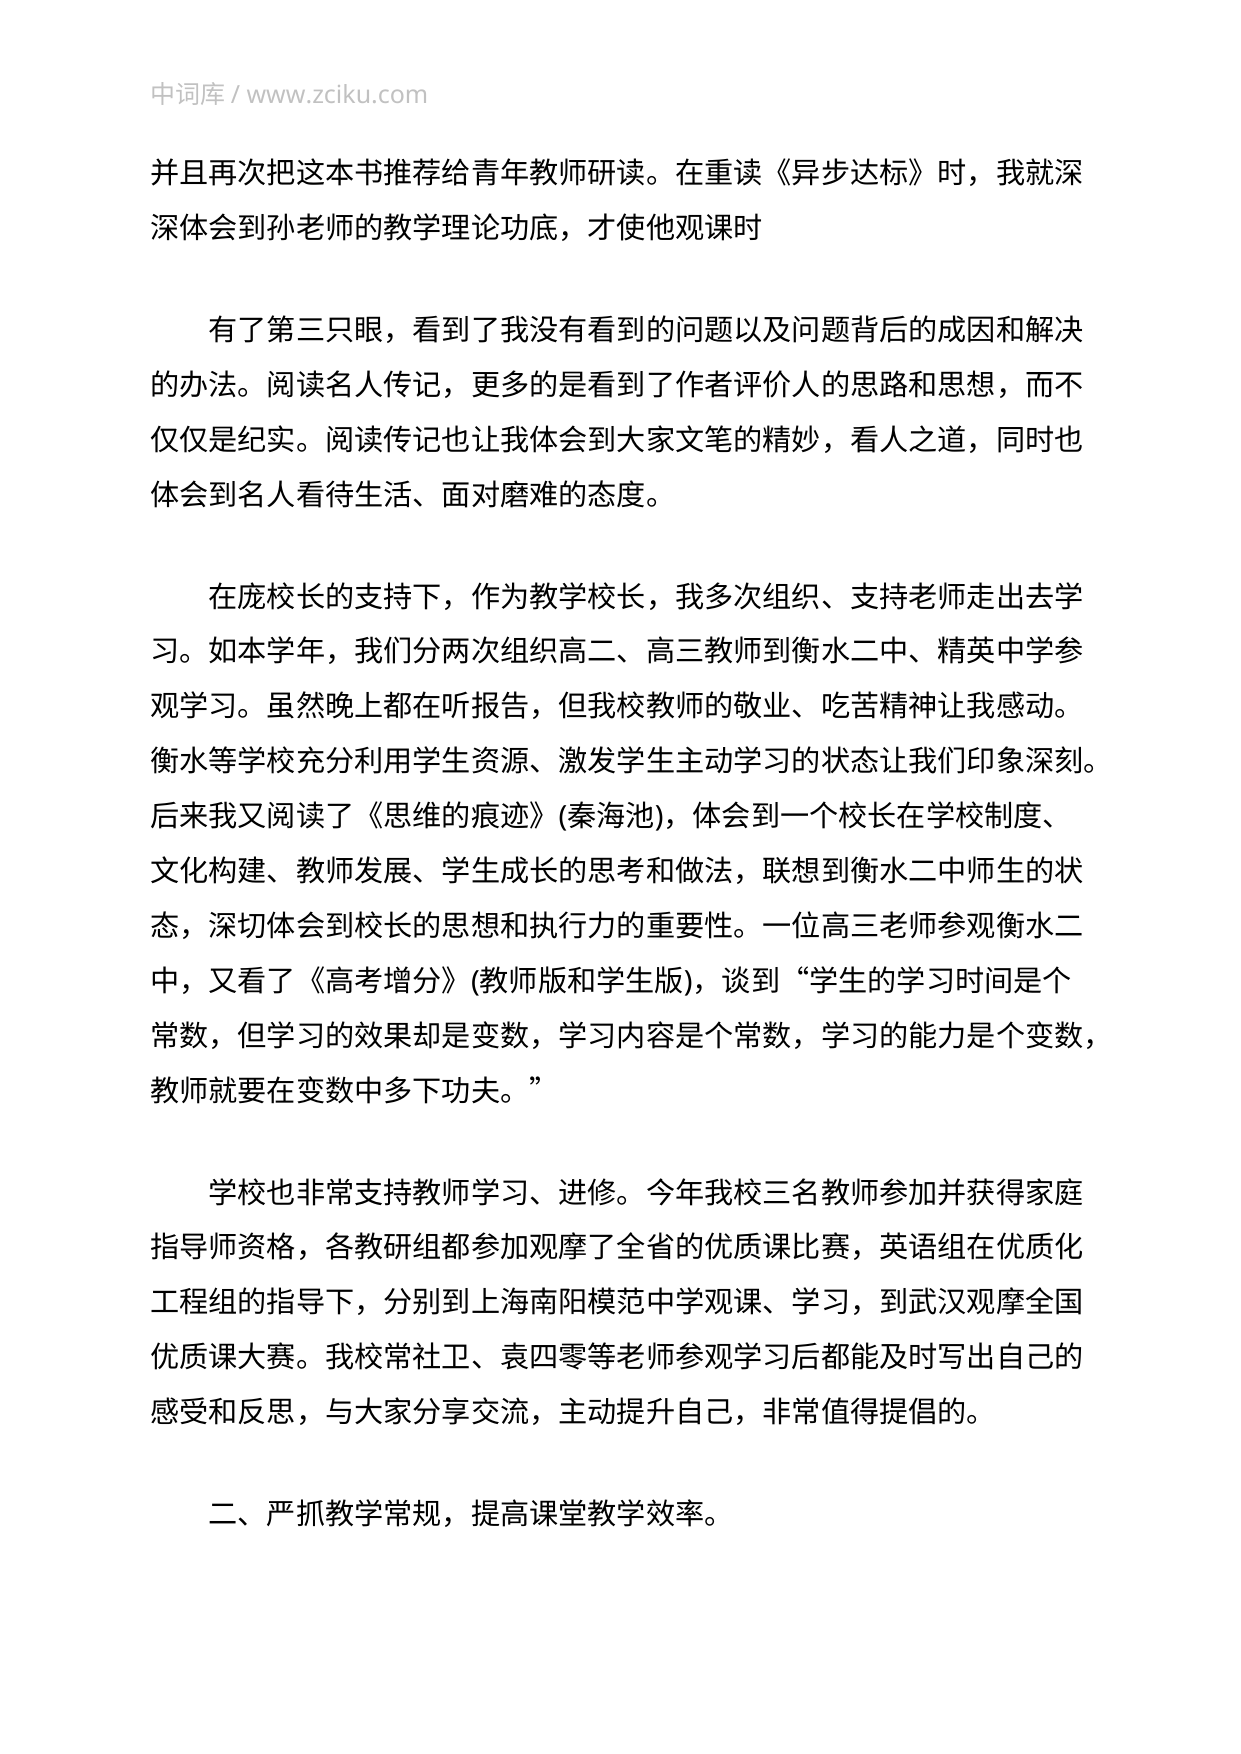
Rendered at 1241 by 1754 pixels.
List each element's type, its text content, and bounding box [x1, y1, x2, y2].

text 在庞校长的支持下，作为教学校长，我多次组织、支持老师走出去学习。如本学年，我们分两次组织高二、高三教师到衡水二中、精英中学参观学习。虽然晚上都在听报告，但我校教师的敬业、吃苦精神让我感动。衡水等学校充分利用学生资源、激发学生主动学习的状态让我们印象深刻。后来我又阅读了《思维的痕迹》(秦海池)，体会到一个校长在学校制度、文化构建、教师发展、学生成长的思考和做法，联想到衡水二中师生的状态，深切体会到校长的思想和执行力的重要性。一位高三老师参观衡水二中，又看了《高考增分》(教师版和学生版)，谈到“学生的学习时间是个常数，但学习的效果却是变数，学习内容是个常数，学习的能力是个变数，教师就要在变数中多下功夫。” [150, 573, 1090, 1110]
text 二、严抓教学常规，提高课堂教学效率。 [150, 1491, 1090, 1533]
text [150, 150, 1090, 247]
text 有了第三只眼，看到了我没有看到的问题以及问题背后的成因和解决的办法。阅读名人传记，更多的是看到了作者评价人的思路和思想，而不仅仅是纪实。阅读传记也让我体会到大家文笔的精妙，看人之道，同时也体会到名人看待生活、面对磨难的态度。 [150, 307, 1090, 514]
text 学校也非常支持教师学习、进修。今年我校三名教师参加并获得家庭指导师资格，各教研组都参加观摩了全省的优质课比赛，英语组在优质化工程组的指导下，分别到上海南阳模范中学观课、学习，到武汉观摩全国优质课大赛。我校常社卫、袁四零等老师参观学习后都能及时写出自己的感受和反思，与大家分享交流，主动提升自己，非常值得提倡的。 [150, 1169, 1090, 1431]
